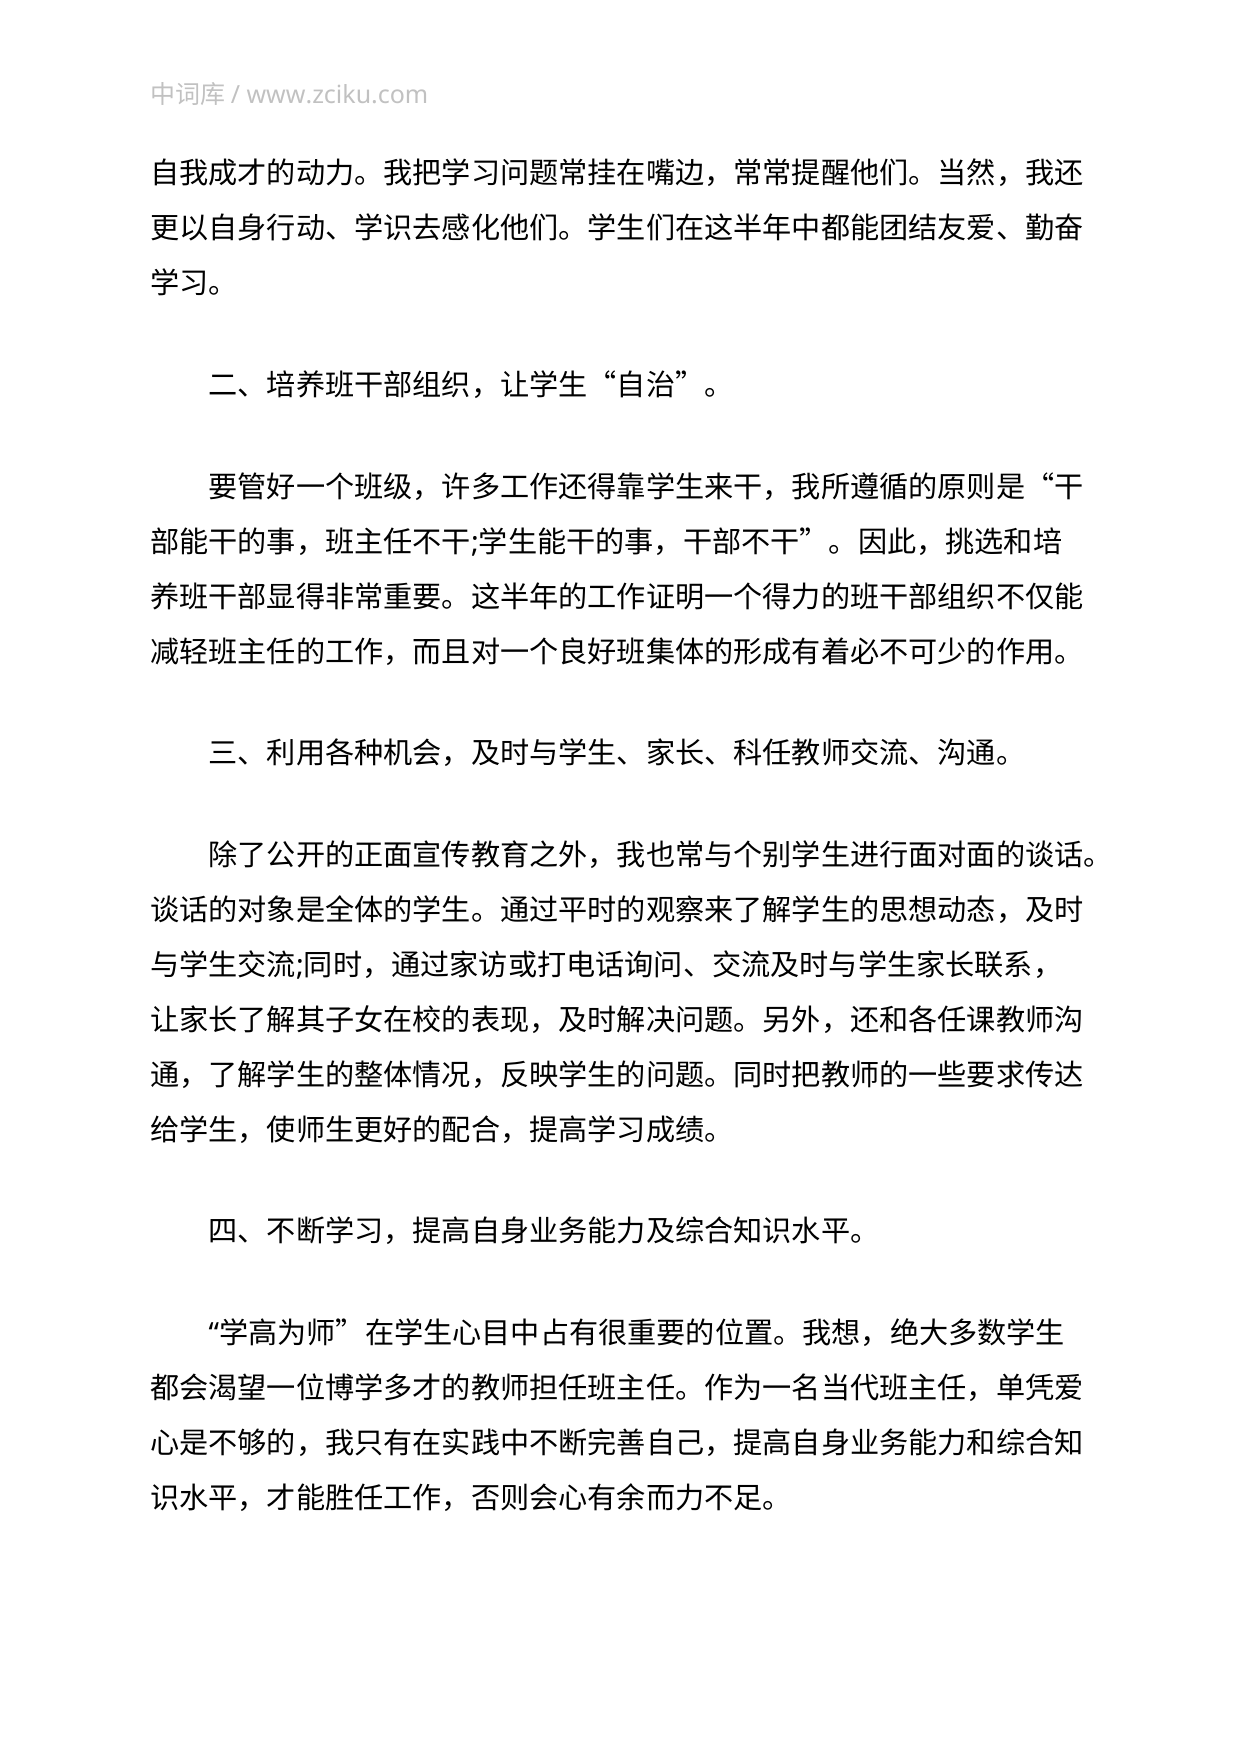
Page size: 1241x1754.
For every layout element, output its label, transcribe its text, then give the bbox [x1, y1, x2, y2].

text 二、培养班干部组织，让学生“自治”。 [150, 362, 1090, 404]
text 三、利用各种机会，及时与学生、家长、科任教师交流、沟通。 [150, 730, 1090, 772]
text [150, 150, 1090, 302]
text 除了公开的正面宣传教育之外，我也常与个别学生进行面对面的谈话。谈话的对象是全体的学生。通过平时的观察来了解学生的思想动态，及时与学生交流;同时，通过家访或打电话询问、交流及时与学生家长联系，让家长了解其子女在校的表现，及时解决问题。另外，还和各任课教师沟通，了解学生的整体情况，反映学生的问题。同时把教师的一些要求传达给学生，使师生更好的配合，提高学习成绩。 [150, 832, 1090, 1148]
text “学高为师”在学生心目中占有很重要的位置。我想，绝大多数学生都会渴望一位博学多才的教师担任班主任。作为一名当代班主任，单凭爱心是不够的，我只有在实践中不断完善自己，提高自身业务能力和综合知识水平，才能胜任工作，否则会心有余而力不足。 [150, 1310, 1090, 1517]
text 要管好一个班级，许多工作还得靠学生来干，我所遵循的原则是“干部能干的事，班主任不干;学生能干的事，干部不干”。因此，挑选和培养班干部显得非常重要。这半年的工作证明一个得力的班干部组织不仅能减轻班主任的工作，而且对一个良好班集体的形成有着必不可少的作用。 [150, 463, 1090, 670]
text 四、不断学习，提高自身业务能力及综合知识水平。 [150, 1208, 1090, 1250]
